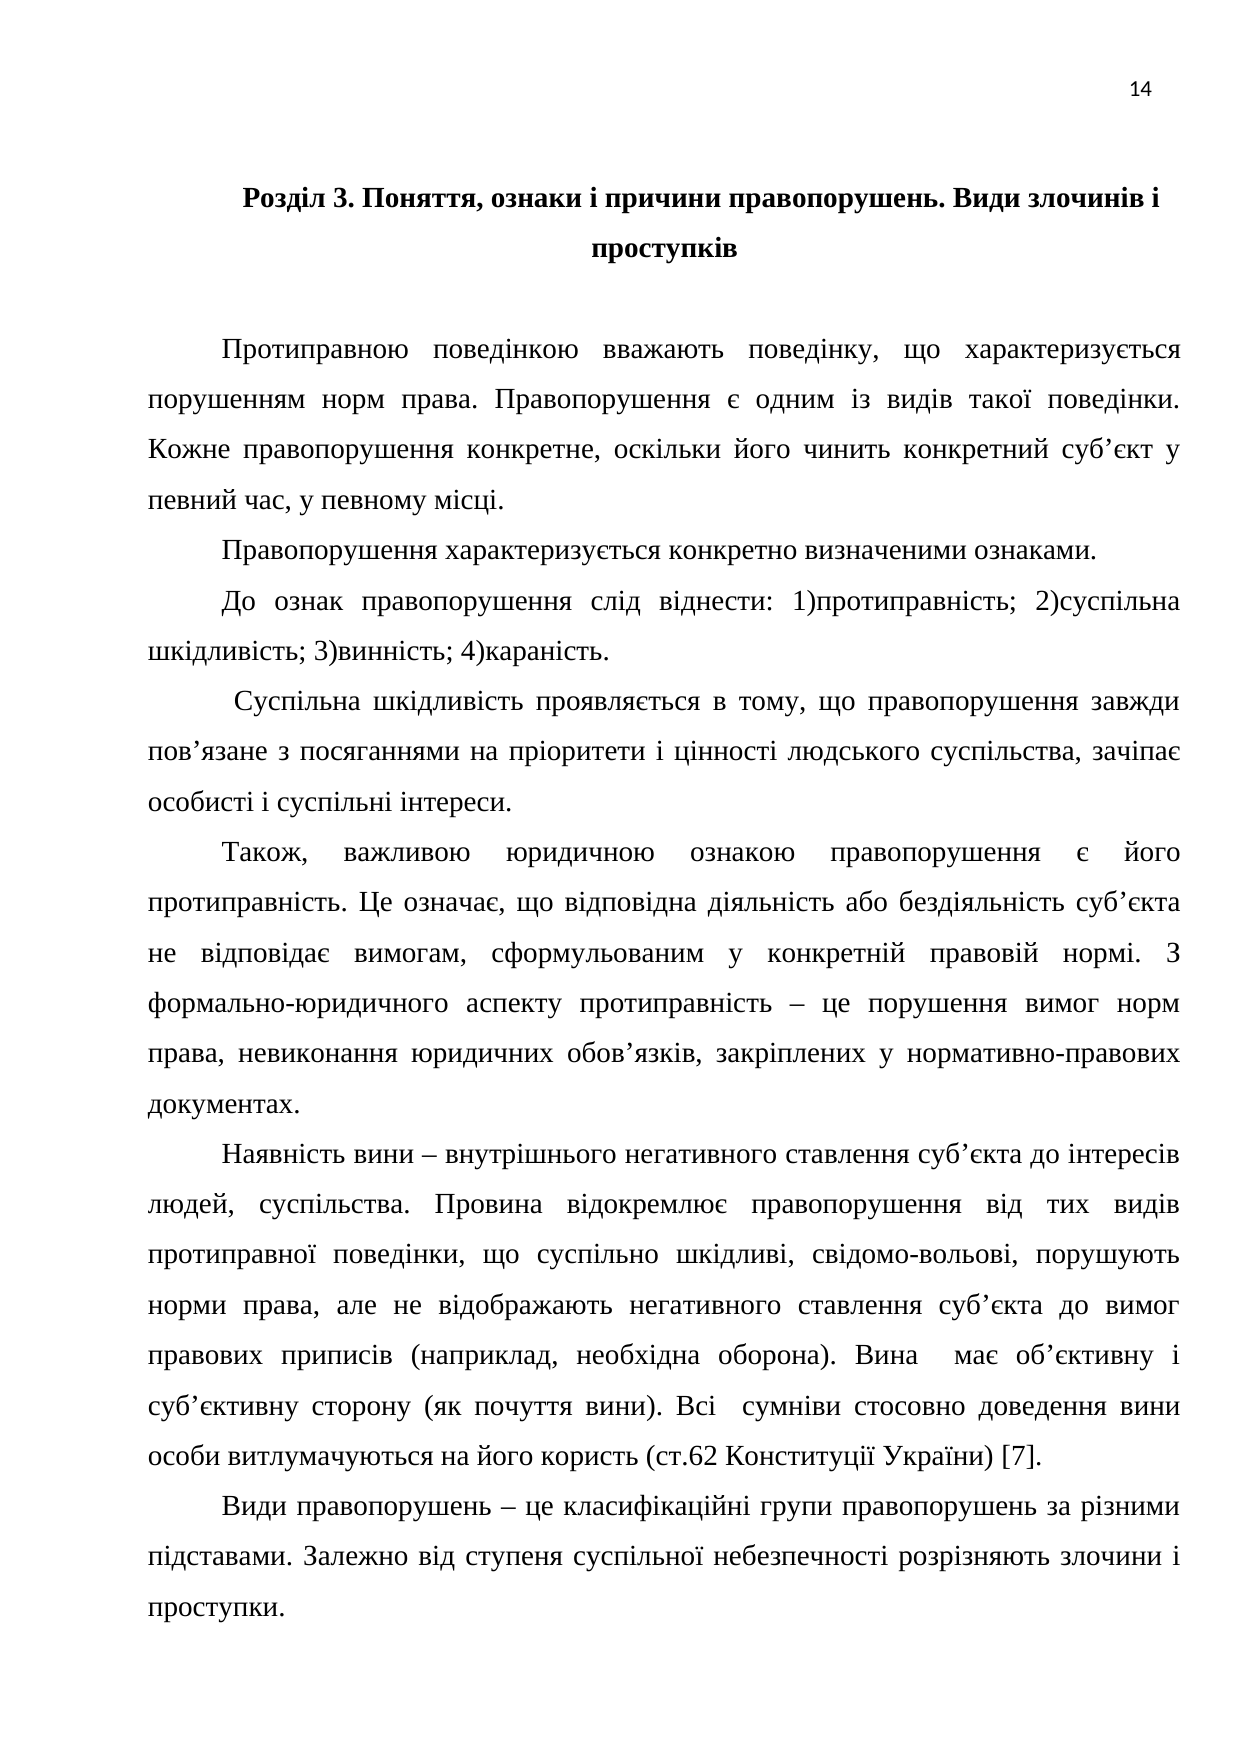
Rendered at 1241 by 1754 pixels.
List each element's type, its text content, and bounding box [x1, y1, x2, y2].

text Протиправною поведінкою вважають поведінку, що характеризується порушенням норм права. Правопорушення є одним із видів такої поведінки. Кожне правопорушення конкретне, оскільки його чинить конкретний суб’єкт у певний час, у певному місці. [148, 331, 1181, 516]
text Правопорушення характеризується конкретно визначеними ознаками. [148, 532, 1181, 566]
text До ознак правопорушення слід віднести: 1)протиправність; 2)суспільна шкідливість; 3)винність; 4)караність. [148, 583, 1181, 666]
text Суспільна шкідливість проявляється в тому, що правопорушення завжди пов’язане з посяганнями на пріоритети і цінності людського суспільства, зачіпає особисті і суспільні інтереси. [148, 683, 1181, 817]
text Також, важливою юридичною ознакою правопорушення є його протиправність. Це означає, що відповідна діяльність або бездіяльність суб’єкта не відповідає вимогам, сформульованим у конкретній правовій нормі. З формально-юридичного аспекту протиправність – це порушення вимог норм права, невиконання юридичних обов’язків, закріплених у нормативно-правових документах. [148, 834, 1181, 1119]
text Розділ 3. Поняття, ознаки і причини правопорушень. Види злочинів і проступків [148, 180, 1181, 264]
text Види правопорушень – це класифікаційні групи правопорушень за різними підставами. Залежно від ступеня суспільної небезпечності розрізняють злочини і проступки. [148, 1488, 1181, 1622]
text Наявність вини – внутрішнього негативного ставлення суб’єкта до інтересів людей, суспільства. Провина відокремлює правопорушення від тих видів протиправної поведінки, що суспільно шкідливі, свідомо-вольові, порушують норми права, але не відображають негативного ставлення суб’єкта до вимог правових приписів (наприклад, необхідна оборона). Вина має об’єктивну і суб’єктивну сторону (як почуття вини). Всі сумніви стосовно доведення вини особи витлумачуються на його користь (ст.62 Конституції України) [7]. [148, 1136, 1181, 1471]
